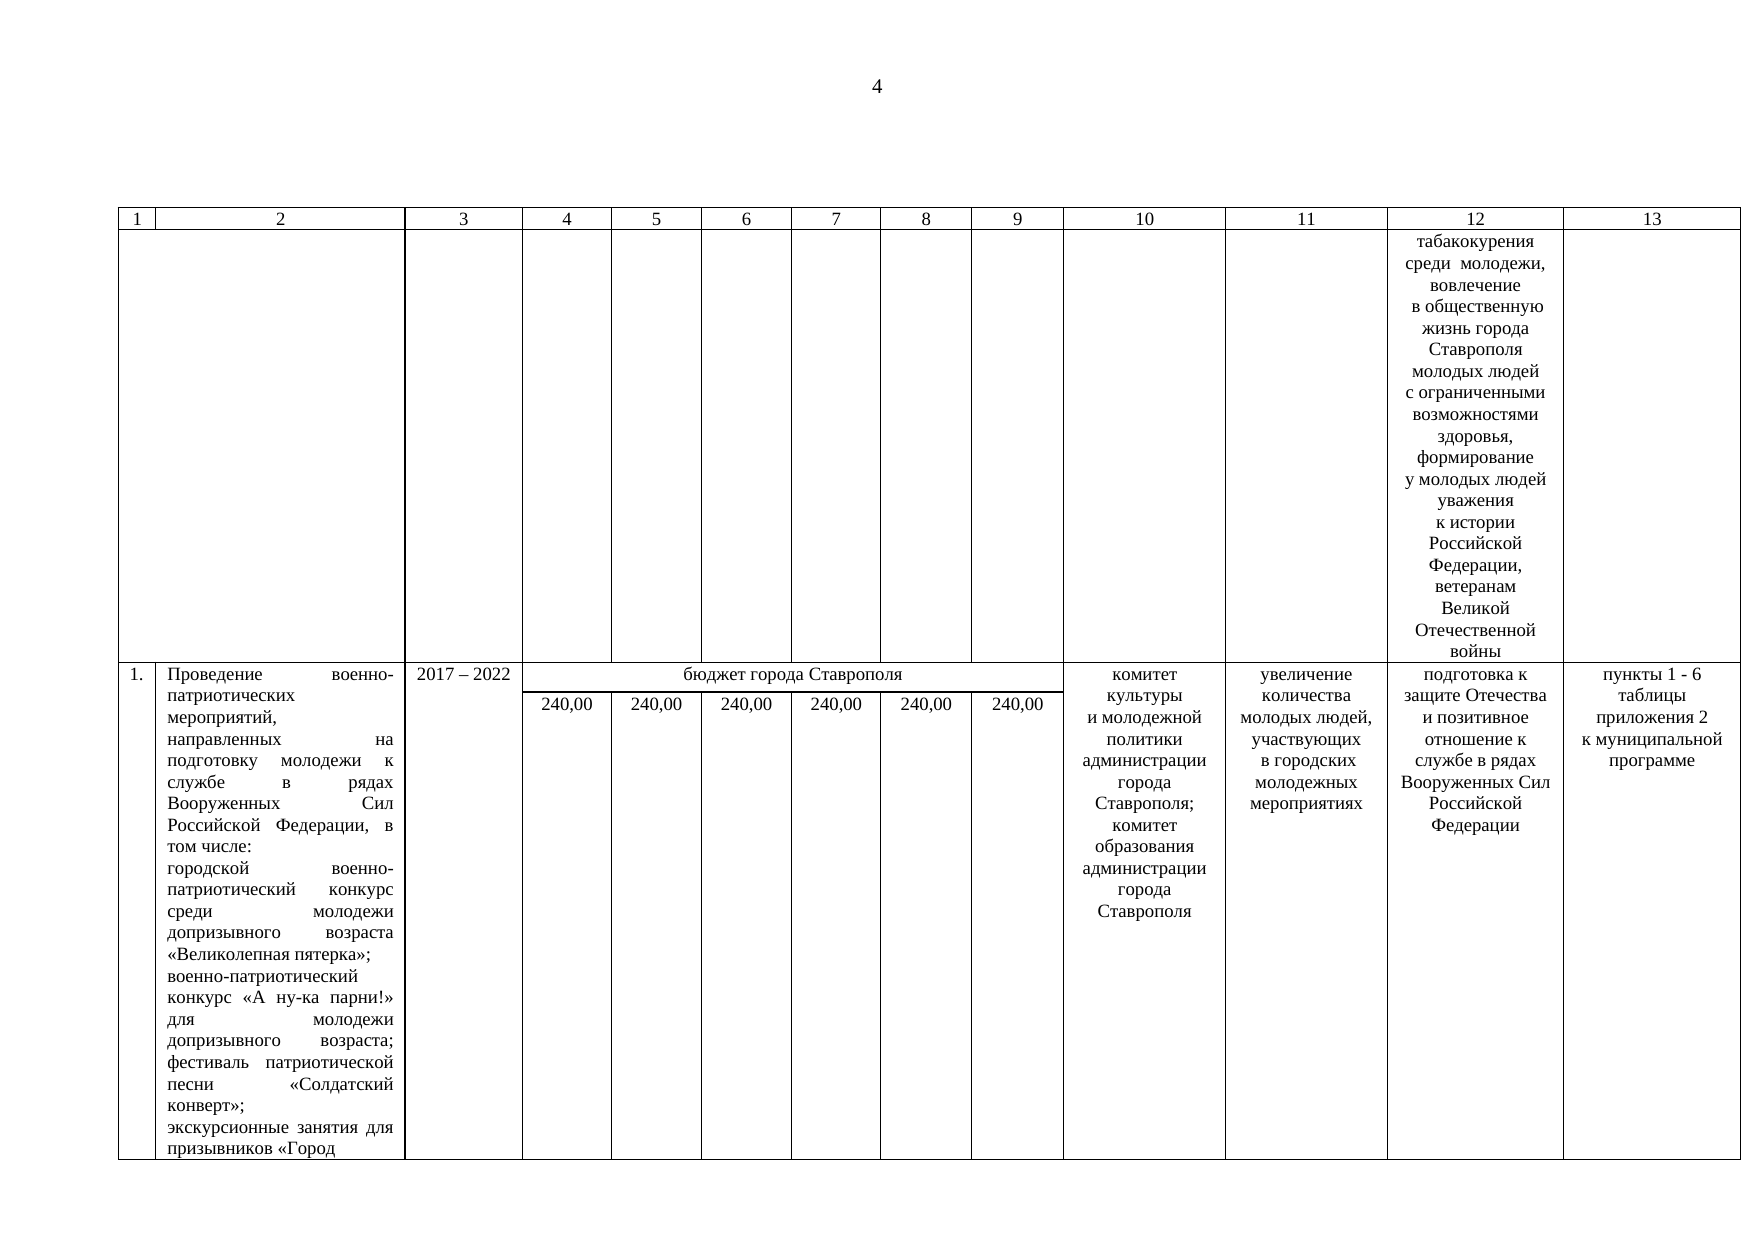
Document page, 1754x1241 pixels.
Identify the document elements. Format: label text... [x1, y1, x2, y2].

table_cell табакокурения среди молодежи, вовлечение в общественную жизнь города Ставрополя молодых людей с ограниченными возможностями здоровья, формирование у молодых людей уважения к истории Российской Федерации, ветеранам Великой Отечественной войны [1388, 230, 1563, 662]
table_cell 6 [702, 208, 791, 229]
table_cell 1. [119, 663, 155, 1159]
table_cell бюджет города Ставрополя [523, 663, 1063, 691]
table_cell 9 [972, 208, 1063, 229]
table_cell 13 [1564, 208, 1740, 229]
table_cell 1 [119, 208, 155, 229]
table_cell [702, 230, 791, 662]
table_cell 2017 – 2022 [406, 663, 522, 1159]
table_cell [612, 230, 701, 662]
table_cell 2 [156, 208, 404, 229]
table_cell 240,00 [792, 693, 880, 1159]
table_cell 12 [1388, 208, 1563, 229]
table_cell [1564, 663, 1740, 1159]
table_cell 7 [792, 208, 880, 229]
table_cell 240,00 [702, 693, 791, 1159]
table_cell [1064, 230, 1225, 662]
table_cell 240,00 [612, 693, 701, 1159]
table_cell увеличение количества молодых людей, участвующих в городских молодежных мероприятиях [1226, 663, 1387, 1159]
table_cell Проведение военно-патриотических мероприятий, направленных на подготовку молодежи к службе в рядах Вооруженных Сил Российской Федерации, в том числе: городской военно-патриотический конкурс среди молодежи допризывного возраста «Великолепная пятерка»; военно-патриотический конкурс «А ну-ка парни!» для молодежи допризывного возраста; фестиваль патриотической песни «Солдатский конверт»; экскурсионные занятия для призывников «Город [156, 663, 404, 1159]
table_cell [881, 230, 971, 662]
table_cell 240,00 [523, 693, 611, 1159]
table_cell 4 [523, 208, 611, 229]
table_cell 3 [406, 208, 522, 229]
table_cell комитет культуры и молодежной политики администрации города Ставрополя; комитет образования администрации города Ставрополя [1064, 663, 1225, 1159]
table_cell [1564, 230, 1740, 662]
table_cell подготовка к защите Отечества и позитивное отношение к службе в рядах Вооруженных Сил Российской Федерации [1388, 663, 1563, 1159]
table_cell [792, 230, 880, 662]
table_cell 11 [1226, 208, 1387, 229]
table_cell [406, 230, 522, 662]
table_cell 240,00 [881, 693, 971, 1159]
table_cell 5 [612, 208, 701, 229]
table_cell [119, 230, 404, 662]
table_cell 240,00 [972, 693, 1063, 1159]
table_cell [523, 230, 611, 662]
table_cell [972, 230, 1063, 662]
table_cell [1226, 230, 1387, 662]
table_cell 8 [881, 208, 971, 229]
table_cell 10 [1064, 208, 1225, 229]
